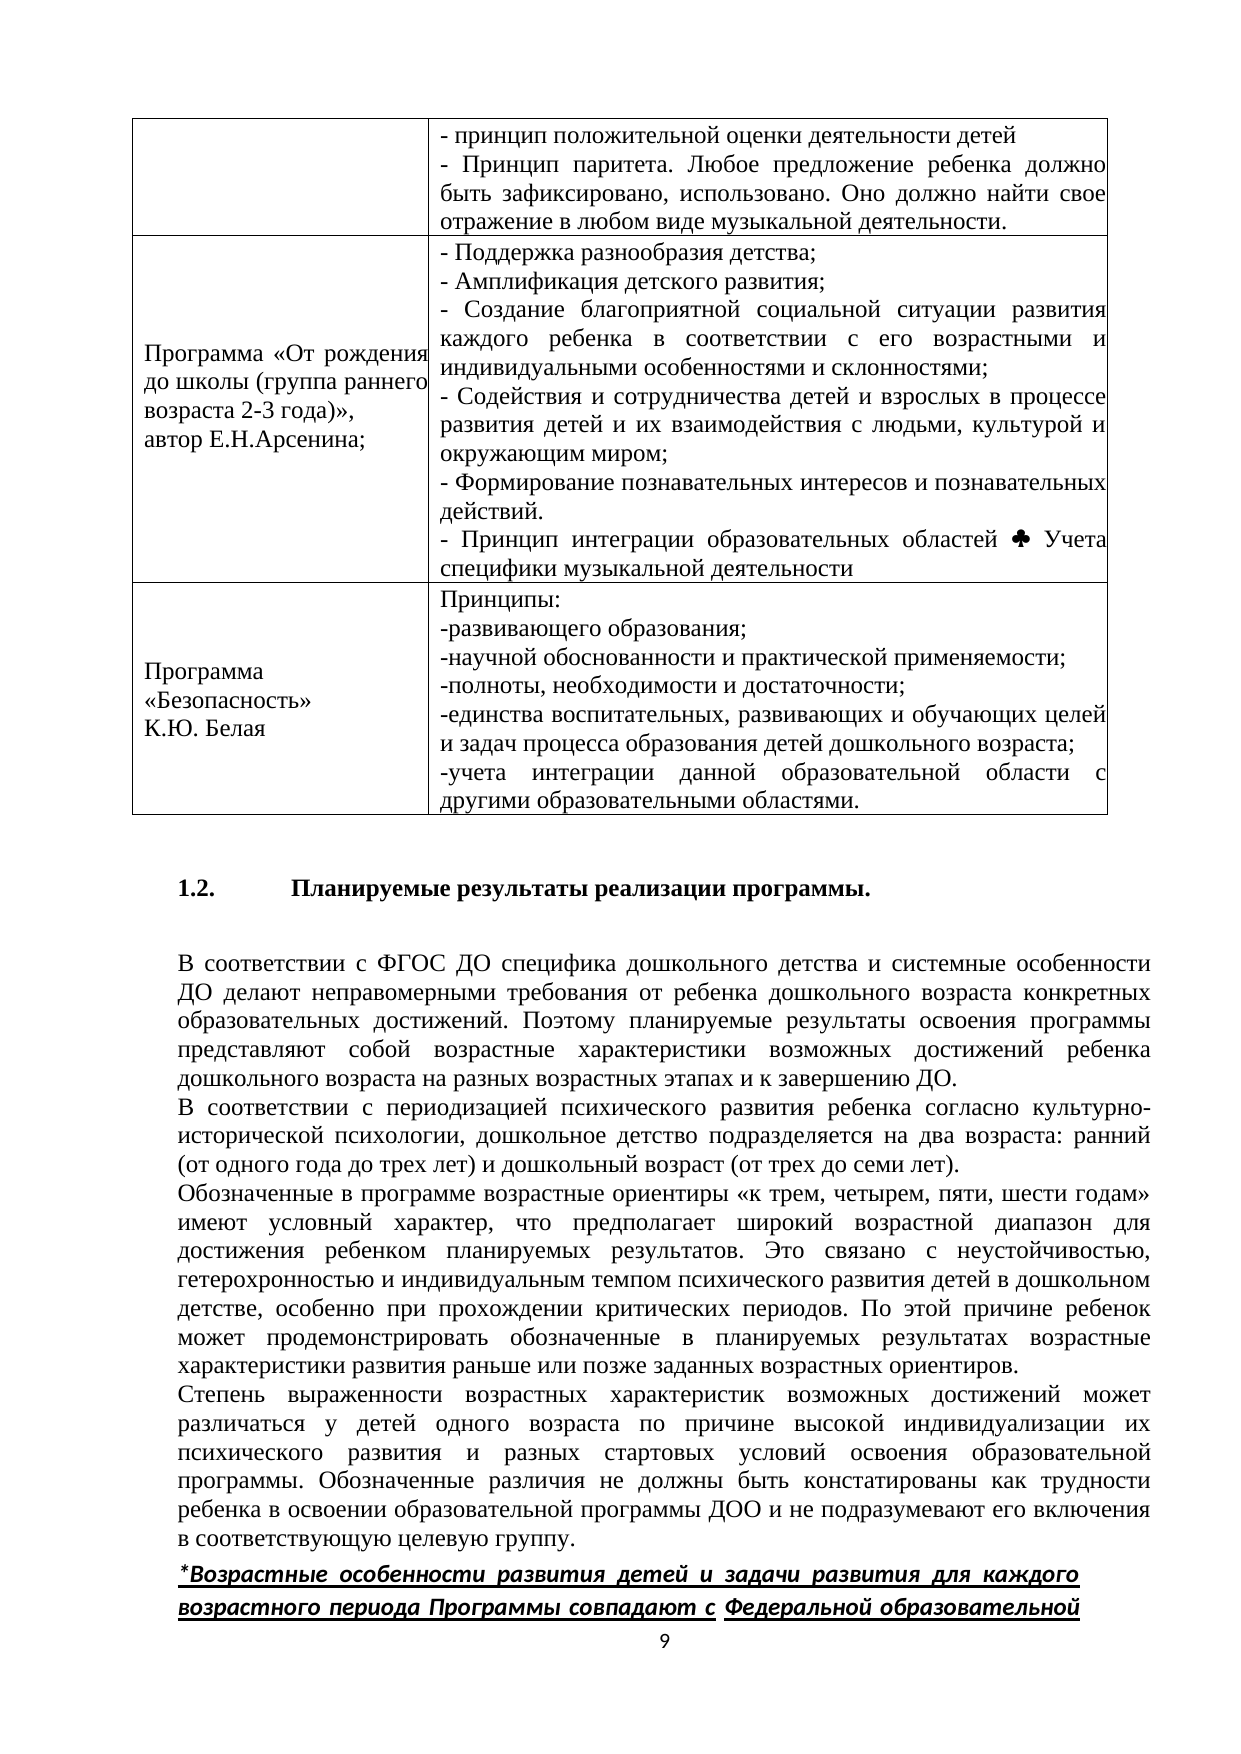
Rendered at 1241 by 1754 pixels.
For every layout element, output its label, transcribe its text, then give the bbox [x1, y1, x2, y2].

table_cell Принципы: -развивающего образования; -научной обоснованности и практической применяемости; -полноты, необходимости и достаточности; -единства воспитательных, развивающих и обучающих целей и задач процесса образования детей дошкольного возраста; -учета интеграции данной образовательной области с другими образовательными областями. [429, 583, 1107, 814]
table_cell - Поддержка разнообразия детства; - Амплификация детского развития; - Создание благоприятной социальной ситуации развития каждого ребенка в соответствии с его возрастными и индивидуальными особенностями и склонностями; - Содействия и сотрудничества детей и взрослых в процессе развития детей и их взаимодействия с людьми, культурой и окружающим миром; - Формирование познавательных интересов и познавательных действий. - Принцип интеграции образовательных областей Учета специфики музыкальной деятельности [429, 236, 1107, 582]
text В соответствии с ФГОС ДО специфика дошкольного детства и системные особенности ДО делают неправомерными требования от ребенка дошкольного возраста конкретных образовательных достижений. Поэтому планируемые результаты освоения программы представляют собой возрастные характеристики возможных достижений ребенка дошкольного возраста на разных возрастных этапах и к завершению ДО. [177, 948, 1152, 1092]
text В соответствии с периодизацией психического развития ребенка согласно культурно-исторической психологии, дошкольное детство подразделяется на два возраста: ранний (от одного года до трех лет) и дошкольный возраст (от трех до семи лет). [177, 1092, 1152, 1178]
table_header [133, 119, 428, 235]
table_cell Программа «От рождения до школы (группа раннего возраста 2-3 года)», автор Е.Н.Арсенина; [133, 236, 428, 582]
text Обозначенные в программе возрастные ориентиры «к трем, четырем, пяти, шести годам» имеют условный характер, что предполагает широкий возрастной диапазон для достижения ребенком планируемых результатов. Это связано с неустойчивостью, гетерохронностью и индивидуальным темпом психического развития детей в дошкольном детстве, особенно при прохождении критических периодов. По этой причине ребенок может продемонстрировать обозначенные в планируемых результатах возрастные характеристики развития раньше или позже заданных возрастных ориентиров. [177, 1178, 1152, 1379]
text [177, 1586, 1080, 1622]
text Степень выраженности возрастных характеристик возможных достижений может различаться у детей одного возраста по причине высокой индивидуализации их психического развития и разных стартовых условий освоения образовательной программы. Обозначенные различия не должны быть констатированы как трудности ребенка в освоении образовательной программы ДОО и не подразумевают его включения в соответствующую целевую группу. [177, 1379, 1152, 1552]
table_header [429, 119, 1107, 235]
table_cell Программа «Безопасность» К.Ю. Белая [133, 583, 428, 814]
list Планируемые результаты реализации программы. [177, 873, 1152, 901]
